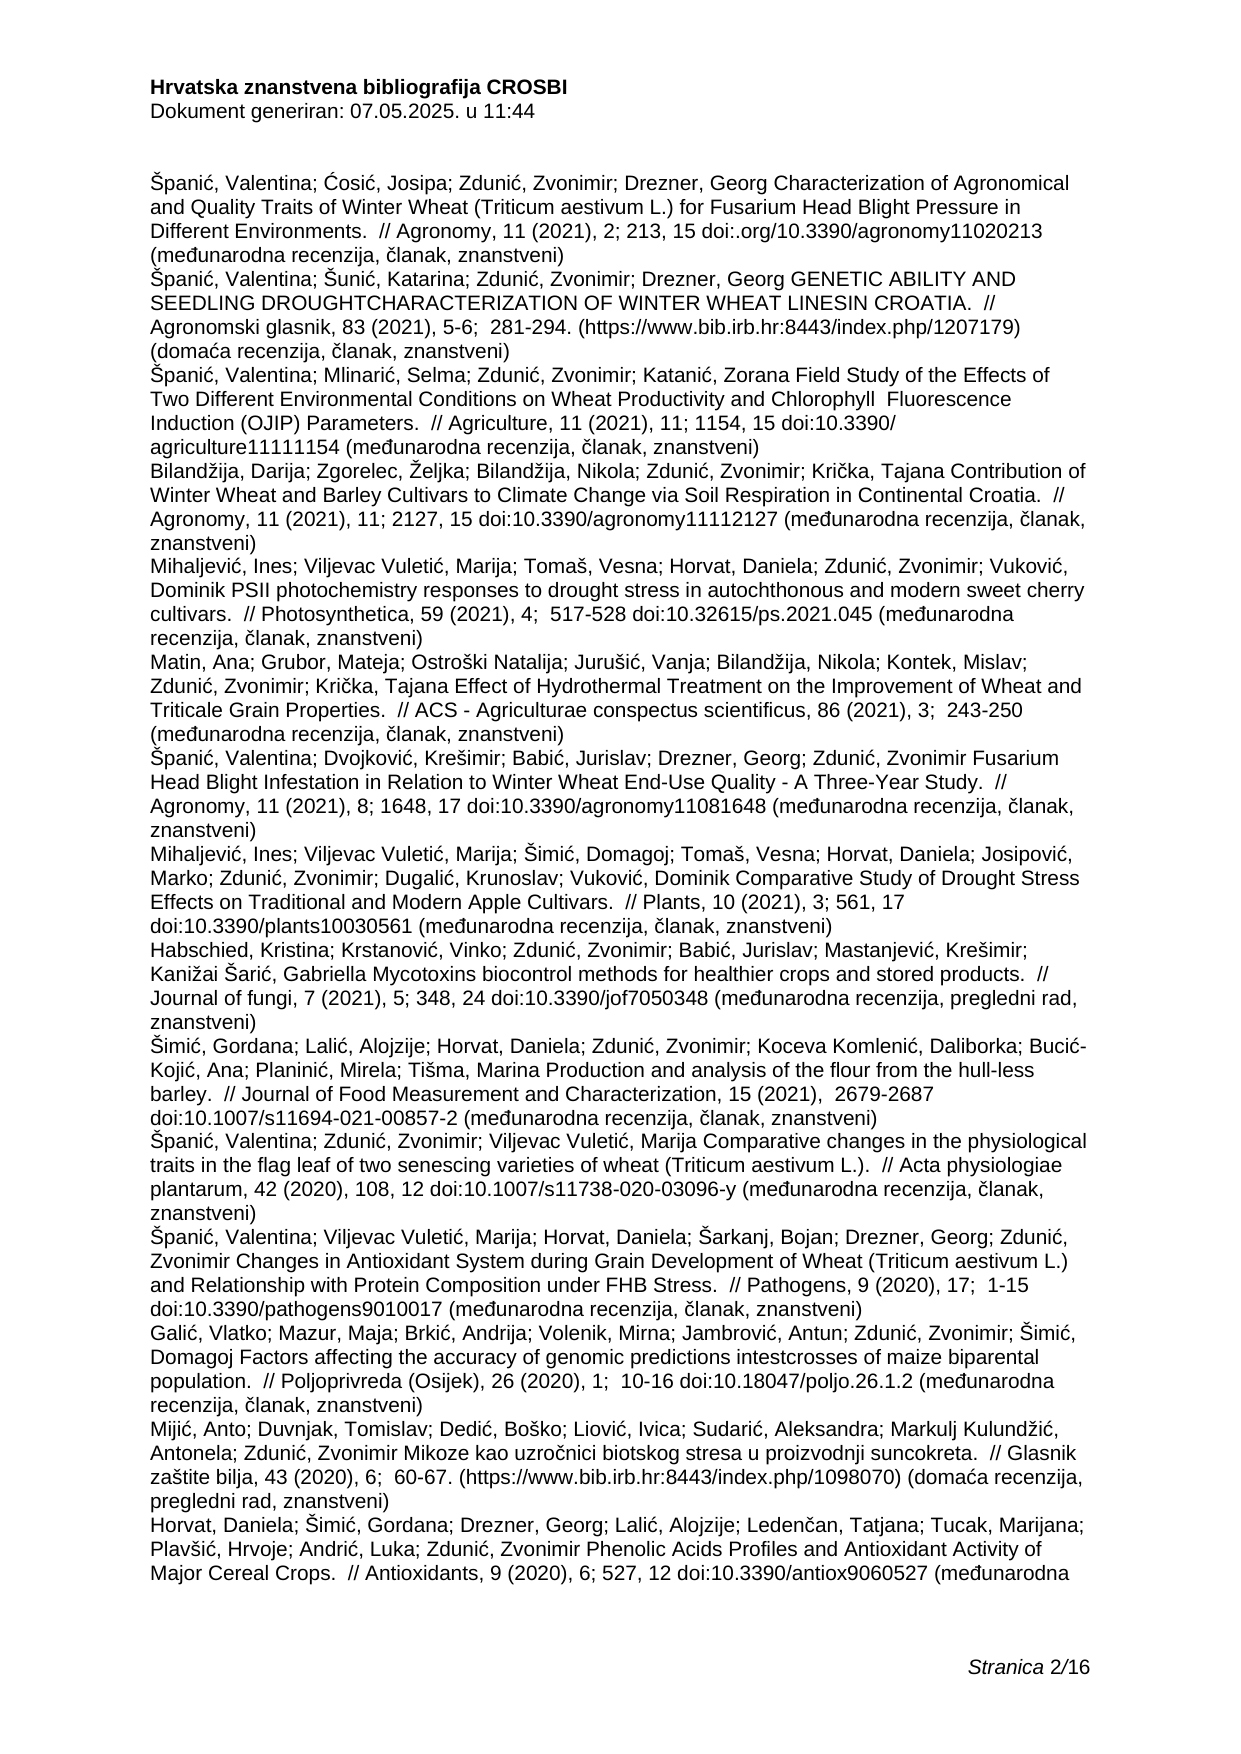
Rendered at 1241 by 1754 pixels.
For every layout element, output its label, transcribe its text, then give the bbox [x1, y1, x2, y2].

text Španić, Valentina; Mlinarić, Selma; Zdunić, Zvonimir; Katanić, Zorana [150, 363, 1090, 458]
text Španić, Valentina; Zdunić, Zvonimir; Viljevac Vuletić, Marija [150, 1129, 1090, 1225]
text Mihaljević, Ines; Viljevac Vuletić, Marija; Šimić, Domagoj; Tomaš, Vesna; Horvat, Daniela; Josipović, Marko; Zdunić, Zvonimir; Dugalić, Krunoslav; Vuković, Dominik [150, 842, 1090, 938]
text Habschied, Kristina; Krstanović, Vinko; Zdunić, Zvonimir; Babić, Jurislav; Mastanjević, Krešimir; Kanižai Šarić, Gabriella [150, 938, 1090, 1033]
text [150, 1513, 1090, 1584]
text Šimić, Gordana; Lalić, Alojzije; Horvat, Daniela; Zdunić, Zvonimir; Koceva Komlenić, Daliborka; Bucić-Kojić, Ana; Planinić, Mirela; Tišma, Marina [150, 1033, 1090, 1129]
text Bilandžija, Darija; Zgorelec, Željka; Bilandžija, Nikola; Zdunić, Zvonimir; Krička, Tajana [150, 458, 1090, 554]
text Španić, Valentina; Ćosić, Josipa; Zdunić, Zvonimir; Drezner, Georg [150, 171, 1090, 267]
text Španić, Valentina; Šunić, Katarina; Zdunić, Zvonimir; Drezner, Georg [150, 267, 1090, 363]
text Matin, Ana; Grubor, Mateja; Ostroški Natalija; Jurušić, Vanja; Bilandžija, Nikola; Kontek, Mislav; Zdunić, Zvonimir; Krička, Tajana [150, 650, 1090, 746]
text Mihaljević, Ines; Viljevac Vuletić, Marija; Tomaš, Vesna; Horvat, Daniela; Zdunić, Zvonimir; Vuković, Dominik [150, 554, 1090, 650]
text Mijić, Anto; Duvnjak, Tomislav; Dedić, Boško; Liović, Ivica; Sudarić, Aleksandra; Markulj Kulundžić, Antonela; Zdunić, Zvonimir [150, 1417, 1090, 1513]
text Galić, Vlatko; Mazur, Maja; Brkić, Andrija; Volenik, Mirna; Jambrović, Antun; Zdunić, Zvonimir; Šimić, Domagoj [150, 1321, 1090, 1417]
text Španić, Valentina; Dvojković, Krešimir; Babić, Jurislav; Drezner, Georg; Zdunić, Zvonimir [150, 746, 1090, 842]
text Španić, Valentina; Viljevac Vuletić, Marija; Horvat, Daniela; Šarkanj, Bojan; Drezner, Georg; Zdunić, Zvonimir [150, 1225, 1090, 1321]
